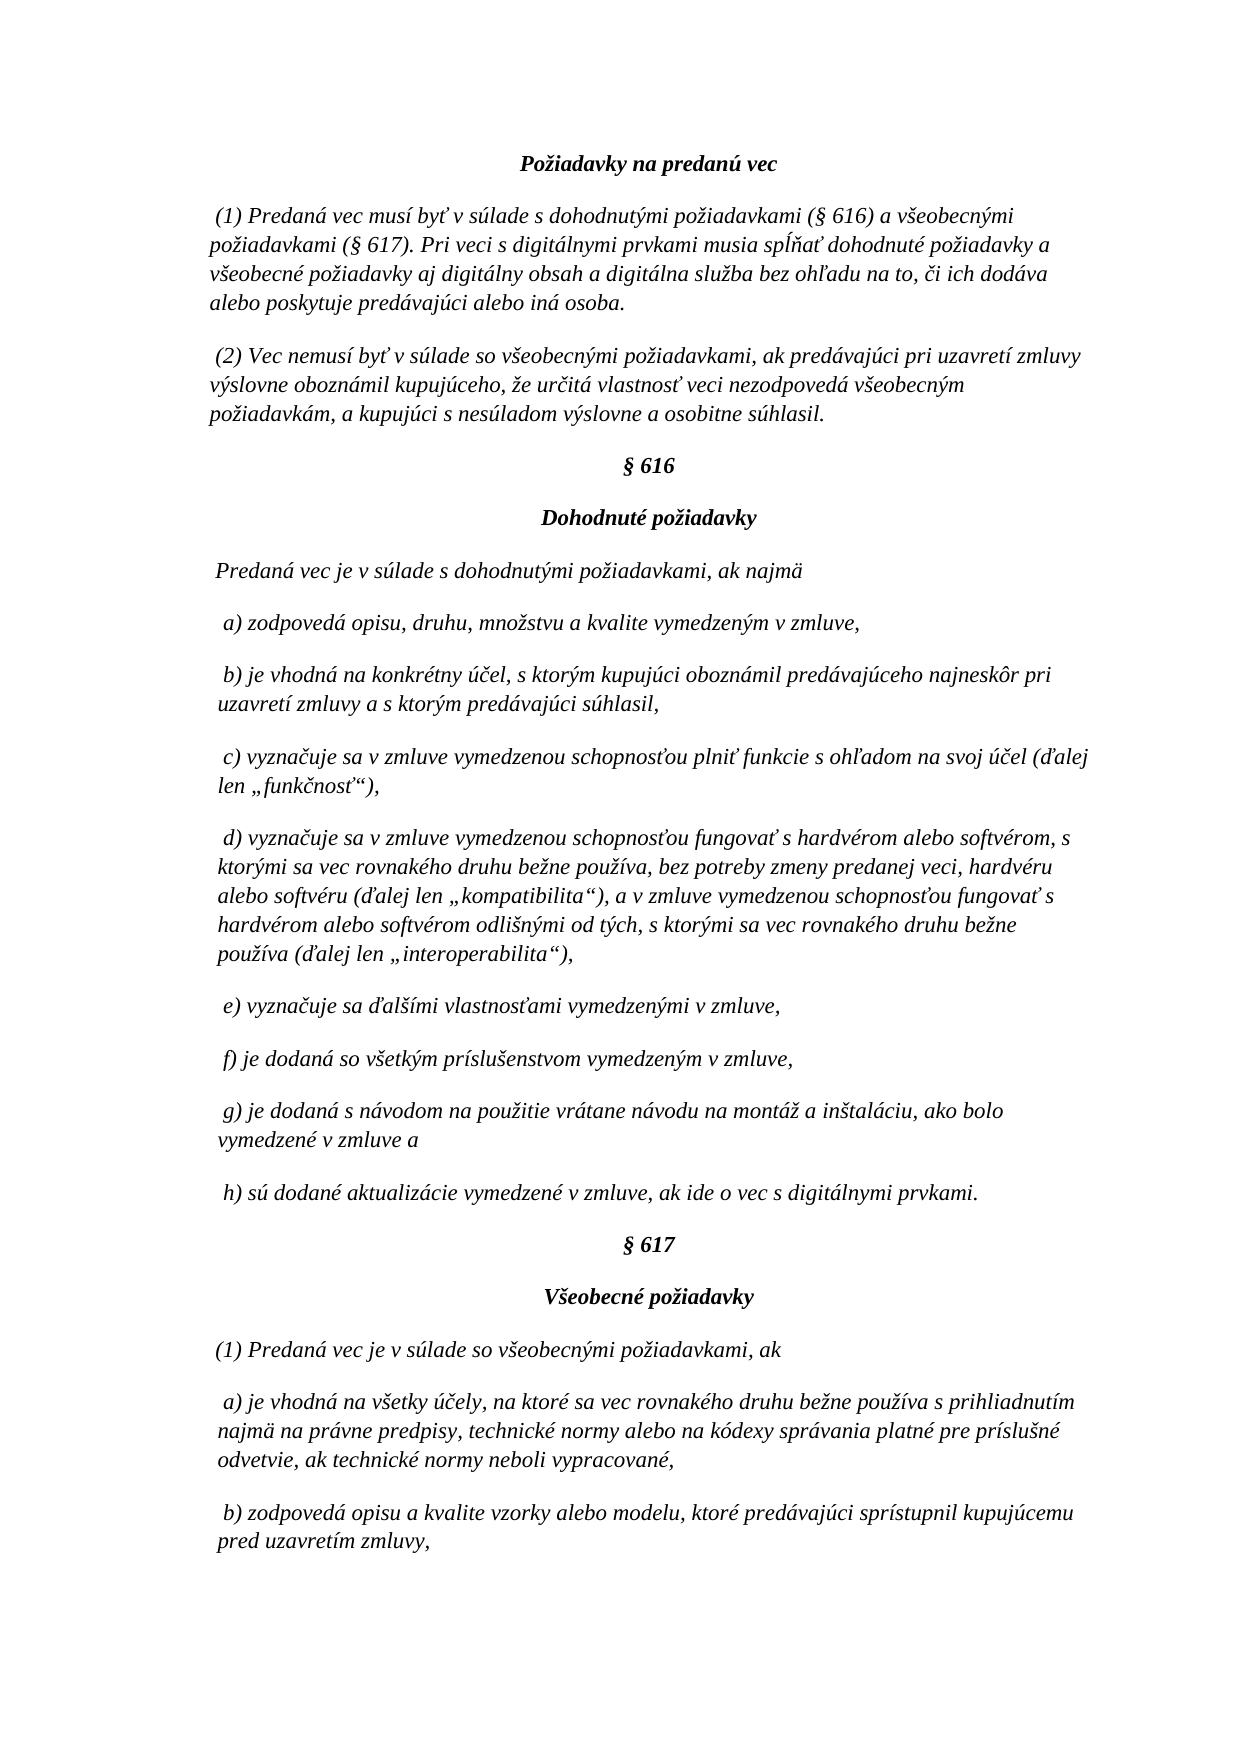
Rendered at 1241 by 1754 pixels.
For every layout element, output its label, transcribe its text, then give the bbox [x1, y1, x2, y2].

text Požiadavky na predanú vec [202, 150, 1090, 176]
text (2) Vec nemusí byť v súlade so všeobecnými požiadavkami, ak predávajúci pri uzavretí zmluvy výslovne oboznámil kupujúceho, že určitá vlastnosť veci nezodpovedá všeobecným požiadavkám, a kupujúci s nesúladom výslovne a osobitne súhlasil. [209, 342, 1090, 426]
text e) vyznačuje sa ďalšími vlastnosťami vymedzenými v zmluve, [217, 992, 1090, 1019]
text Všeobecné požiadavky [202, 1283, 1090, 1310]
text a) je vhodná na všetky účely, na ktoré sa vec rovnakého druhu bežne používa s prihliadnutím najmä na právne predpisy, technické normy alebo na kódexy správania platné pre príslušné odvetvie, ak technické normy neboli vypracované, [217, 1388, 1090, 1472]
text f) je dodaná so všetkým príslušenstvom vymedzeným v zmluve, [217, 1045, 1090, 1071]
text Predaná vec je v súlade s dohodnutými požiadavkami, ak najmä [209, 557, 1090, 583]
text h) sú dodané aktualizácie vymedzené v zmluve, ak ide o vec s digitálnymi prvkami. [217, 1179, 1090, 1205]
text Dohodnuté požiadavky [202, 504, 1090, 531]
text § 616 [202, 452, 1090, 478]
text a) zodpovedá opisu, druhu, množstvu a kvalite vymedzeným v zmluve, [217, 609, 1090, 636]
text d) vyznačuje sa v zmluve vymedzenou schopnosťou fungovať s hardvérom alebo softvérom, s ktorými sa vec rovnakého druhu bežne používa, bez potreby zmeny predanej veci, hardvéru alebo softvéru (ďalej len „kompatibilita“), a v zmluve vymedzenou schopnosťou fungovať s hardvérom alebo softvérom odlišnými od tých, s ktorými sa vec rovnakého druhu bežne používa (ďalej len „interoperabilita“), [217, 824, 1090, 966]
text g) je dodaná s návodom na použitie vrátane návodu na montáž a inštaláciu, ako bolo vymedzené v zmluve a [217, 1097, 1090, 1153]
text b) je vhodná na konkrétny účel, s ktorým kupujúci oboznámil predávajúceho najneskôr pri uzavretí zmluvy a s ktorým predávajúci súhlasil, [217, 662, 1090, 717]
text c) vyznačuje sa v zmluve vymedzenou schopnosťou plniť funkcie s ohľadom na svoj účel (ďalej len „funkčnosť“), [217, 743, 1090, 798]
text (1) Predaná vec musí byť v súlade s dohodnutými požiadavkami (§ 616) a všeobecnými požiadavkami (§ 617). Pri veci s digitálnymi prvkami musia spĺňať dohodnuté požiadavky a všeobecné požiadavky aj digitálny obsah a digitálna služba bez ohľadu na to, či ich dodáva alebo poskytuje predávajúci alebo iná osoba. [209, 202, 1090, 316]
text § 617 [202, 1231, 1090, 1257]
text b) zodpovedá opisu a kvalite vzorky alebo modelu, ktoré predávajúci sprístupnil kupujúcemu pred uzavretím zmluvy, [217, 1498, 1090, 1554]
text (1) Predaná vec je v súlade so všeobecnými požiadavkami, ak [209, 1336, 1090, 1362]
